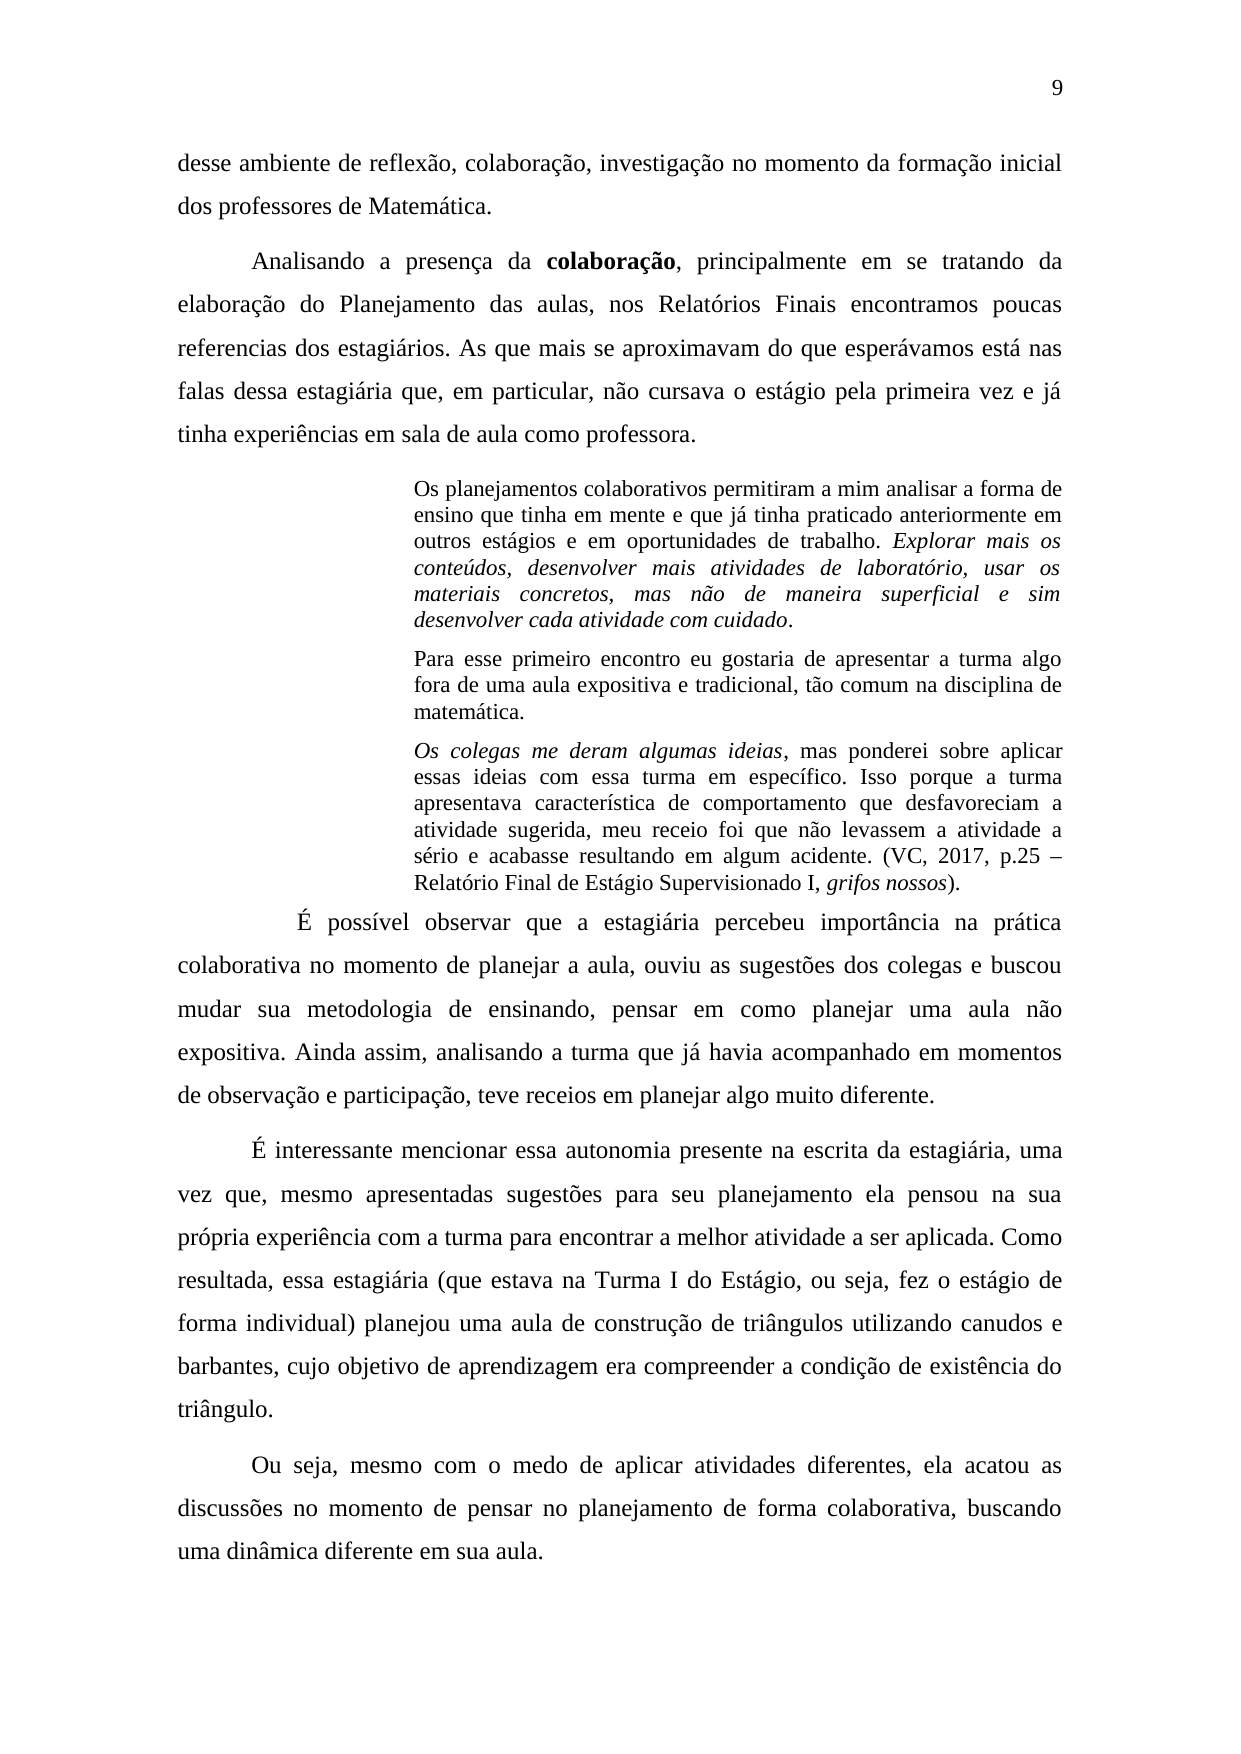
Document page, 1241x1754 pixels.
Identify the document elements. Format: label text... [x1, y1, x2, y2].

text Os planejamentos colaborativos permitiram a mim analisar a forma de ensino que tinha em mente e que já tinha praticado anteriormente em outros estágios e em oportunidades de trabalho. Explorar mais os conteúdos, desenvolver mais atividades de laboratório, usar os materiais concretos, mas não de maneira superficial e sim desenvolver cada atividade com cuidado. [413, 474, 1063, 633]
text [177, 148, 1063, 219]
text Ou seja, mesmo com o medo de aplicar atividades diferentes, ela acatou as discussões no momento de pensar no planejamento de forma colaborativa, buscando uma dinâmica diferente em sua aula. [177, 1450, 1063, 1565]
text É interessante mencionar essa autonomia presente na escrita da estagiária, uma vez que, mesmo apresentadas sugestões para seu planejamento ela pensou na sua própria experiência com a turma para encontrar a melhor atividade a ser aplicada. Como resultada, essa estagiária (que estava na Turma I do Estágio, ou seja, fez o estágio de forma individual) planejou uma aula de construção de triângulos utilizando canudos e barbantes, cujo objetivo de aprendizagem era compreender a condição de existência do triângulo. [177, 1136, 1063, 1423]
text Os colegas me deram algumas ideias, mas ponderei sobre aplicar essas ideias com essa turma em específico. Isso porque a turma apresentava característica de comportamento que desfavoreciam a atividade sugerida, meu receio foi que não levassem a atividade a sério e acabasse resultando em algum acidente. (VC, 2017, p.25 – Relatório Final de Estágio Supervisionado I, grifos nossos). [413, 737, 1063, 895]
text É possível observar que a estagiária percebeu importância na prática colaborativa no momento de planejar a aula, ouviu as sugestões dos colegas e buscou mudar sua metodologia de ensinando, pensar em como planejar uma aula não expositiva. Ainda assim, analisando a turma que já havia acompanhado em momentos de observação e participação, teve receios em planejar algo muito diferente. [177, 907, 1063, 1109]
text Analisando a presença da colaboração, principalmente em se tratando da elaboração do Planejamento das aulas, nos Relatórios Finais encontramos poucas referencias dos estagiários. As que mais se aproximavam do que esperávamos está nas falas dessa estagiária que, em particular, não cursava o estágio pela primeira vez e já tinha experiências em sala de aula como professora. [177, 246, 1063, 448]
text Para esse primeiro encontro eu gostaria de apresentar a turma algo fora de uma aula expositiva e tradicional, tão comum na disciplina de matemática. [413, 645, 1063, 724]
